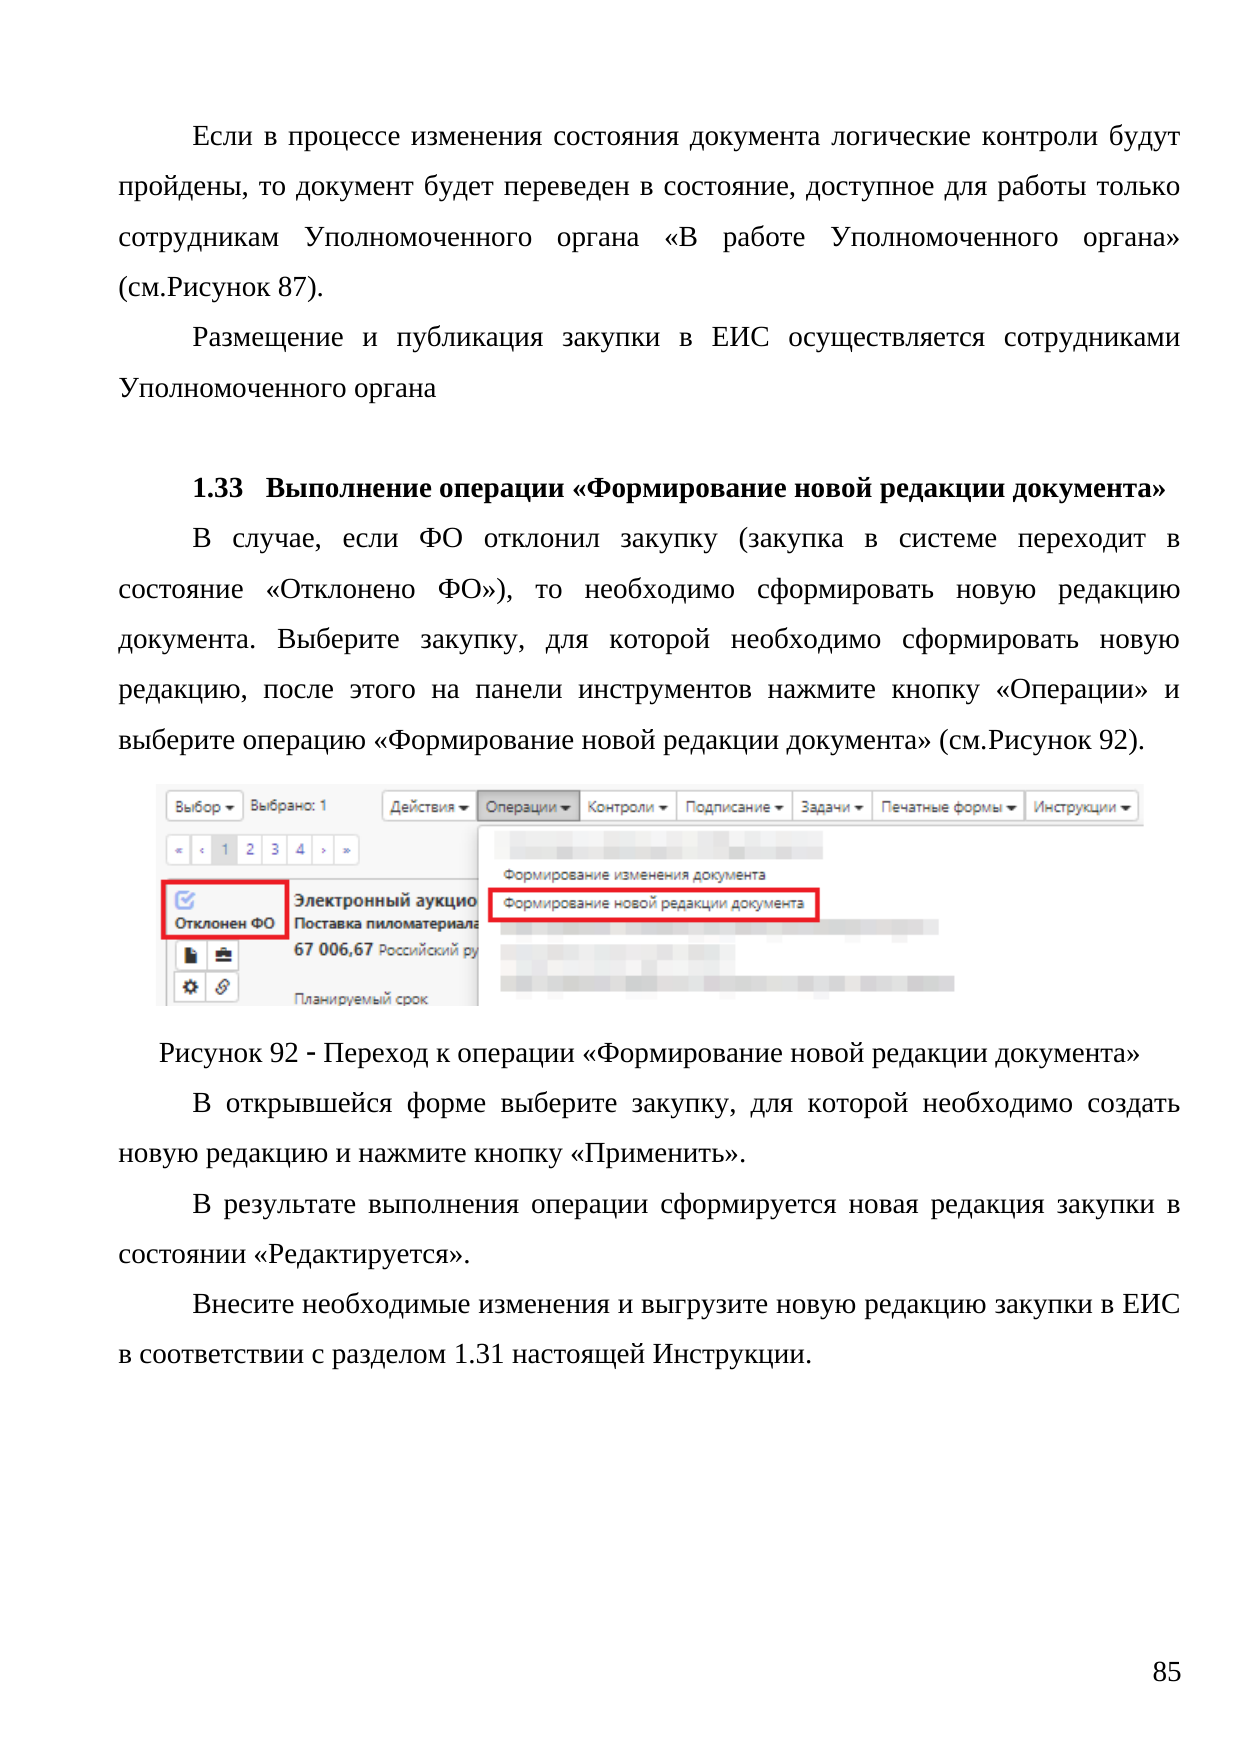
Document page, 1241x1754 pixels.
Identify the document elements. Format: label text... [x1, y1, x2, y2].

text В открывшейся форме выберите закупку, для которой необходимо создать новую редакцию и нажмите кнопку «Применить». [118, 1085, 1181, 1169]
text Рисунок 92  Переход к операции «Формирование новой редакции документа» [118, 1035, 1181, 1068]
text Размещение и публикация закупки в ЕИС осуществляется сотрудниками Уполномоченного органа [118, 319, 1181, 403]
text Внесите необходимые изменения и выгрузите новую редакцию закупки в ЕИС в соответствии с разделом 1.31 настоящей Инструкции. [118, 1286, 1181, 1370]
text В результате выполнения операции сформируется новая редакция закупки в состоянии «Редактируется». [118, 1186, 1181, 1269]
text Если в процессе изменения состояния документа логические контроли будут пройдены, то документ будет переведен в состояние, доступное для работы только сотрудникам Уполномоченного органа «В работе Уполномоченного органа» (см.Рисунок 87). [118, 118, 1181, 303]
text В случае, если ФО отклонил закупку (закупка в системе переходит в состояние «Отклонено ФО»), то необходимо сформировать новую редакцию документа. Выберите закупку, для которой необходимо сформировать новую редакцию, после этого на панели инструментов нажмите кнопку «Операции» и выберите операцию «Формирование новой редакции документа» (см.Рисунок 92). [118, 521, 1181, 755]
subtitle Выполнение операции «Формирование новой редакции документа» [118, 470, 1181, 504]
picture [155, 784, 1144, 1006]
